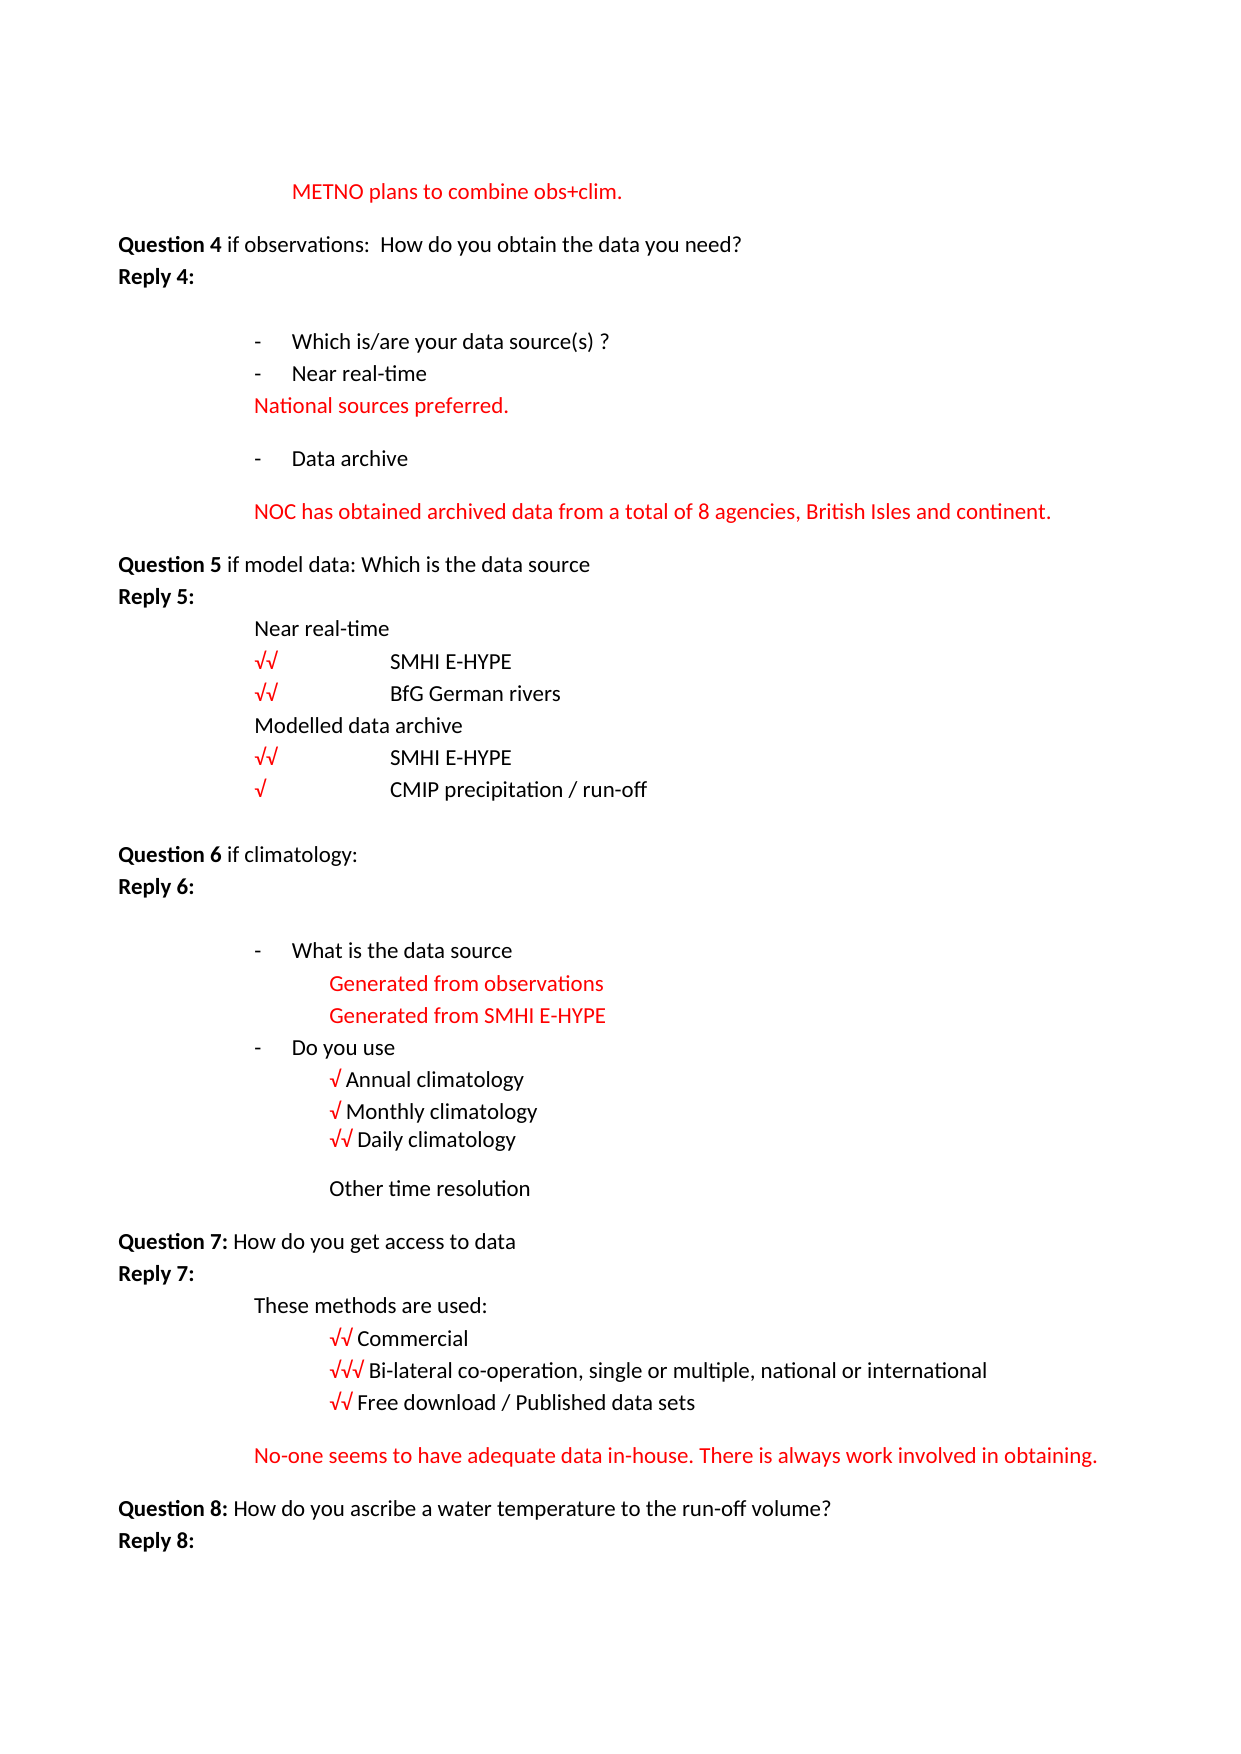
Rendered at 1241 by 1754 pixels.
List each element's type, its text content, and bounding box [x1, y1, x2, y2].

text √√ Daily climatology [329, 1125, 1122, 1153]
text Reply 6: [118, 872, 1122, 900]
list Which is/are your data source(s) ? [254, 327, 1122, 355]
text Question 6 if climatology: [118, 840, 1122, 868]
text Question 8: How do you ascribe a water temperature to the run-off volume? [118, 1494, 1122, 1522]
text Reply 7: [118, 1259, 1122, 1287]
text No-one seems to have adequate data in-house. There is always work involved in obtaining. [118, 1441, 1122, 1469]
text Generated from SMHI E-HYPE [329, 1001, 1122, 1029]
text √√ Commercial [329, 1324, 1122, 1352]
text √√ SMHI E-HYPE [254, 647, 1122, 675]
text National sources preferred. [254, 391, 1122, 419]
text NOC has obtained archived data from a total of 8 agencies, British Isles and continent. [254, 497, 1122, 525]
text These methods are used: [118, 1292, 1122, 1320]
text √√ Free download / Published data sets [329, 1388, 1122, 1416]
list Data archive [254, 444, 1122, 472]
text Question 5 if model data: Which is the data source [118, 550, 1122, 578]
text √√ BfG German rivers [254, 679, 1122, 707]
list Do you use [254, 1033, 1122, 1061]
text Reply 4: [118, 262, 1122, 290]
text METNO plans to combine obs+clim. [292, 177, 1122, 205]
list What is the data source [254, 936, 1122, 964]
text Generated from observations [329, 969, 1122, 997]
text Reply 8: [118, 1526, 1122, 1554]
text Question 4 if observations: How do you obtain the data you need? [118, 230, 1122, 258]
text √ Monthly climatology [329, 1097, 1122, 1125]
text √√ SMHI E-HYPE [254, 743, 1122, 771]
text √ Annual climatology [329, 1065, 1122, 1093]
text √√√ Bi-lateral co-operation, single or multiple, national or international [329, 1356, 1122, 1384]
text Question 7: How do you get access to data [118, 1227, 1122, 1255]
text Near real-time [254, 614, 1122, 643]
list Near real-time [254, 359, 1122, 387]
text Reply 5: [118, 582, 1122, 610]
text Modelled data archive [254, 711, 1122, 739]
text √ CMIP precipitation / run-off [254, 776, 1122, 803]
text Other time resolution [329, 1174, 1122, 1202]
